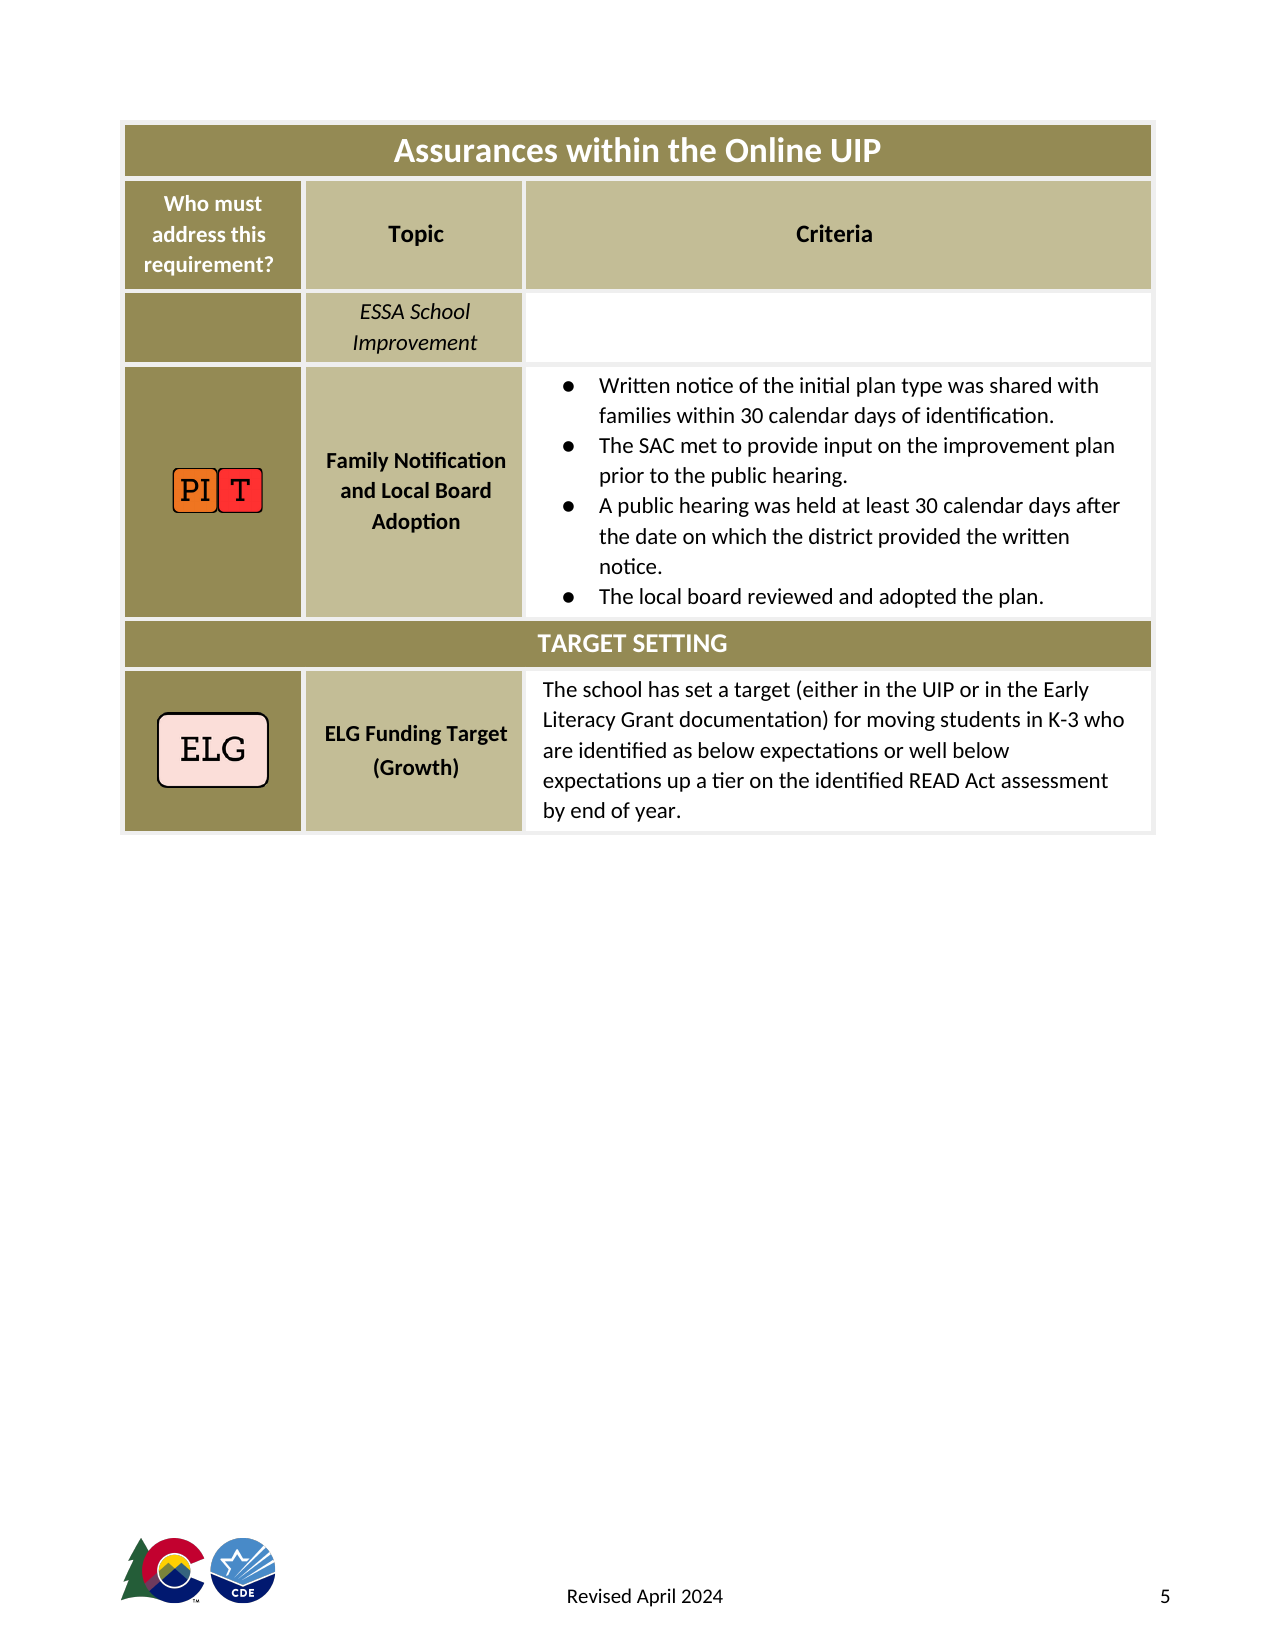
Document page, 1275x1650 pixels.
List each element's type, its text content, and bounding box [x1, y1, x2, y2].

table_cell Criteria [526, 181, 1151, 289]
table_header Assurances within the Online UIP [125, 125, 1151, 176]
table_cell Who must address this requirement? [125, 181, 301, 289]
table_cell [125, 367, 301, 617]
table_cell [526, 293, 1151, 362]
table_cell The school has set a target (either in the UIP or in the Early Literacy Grant documentation) for moving students in K-3 who are identified as below expectations or well below expectations up a tier on the identified READ Act assessment by end of year. [526, 671, 1151, 831]
picture [172, 468, 263, 513]
table_cell Topic [306, 181, 522, 289]
table_cell [125, 671, 301, 831]
picture [157, 712, 269, 788]
table_cell ELG Funding Target (Growth) [306, 671, 522, 831]
table_cell [125, 293, 301, 362]
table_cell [306, 293, 522, 362]
table_cell Written notice of the initial plan type was shared with families within 30 calendar days of identification. The SAC met to provide input on the improvement plan prior to the public hearing. A public hearing was held at least 30 calendar days after the date on which the district provided the written notice. The local board reviewed and adopted the plan. [526, 367, 1151, 617]
table_cell Family Notification and Local Board Adoption [306, 367, 522, 617]
table_cell TARGET SETTING [125, 621, 1151, 667]
picture [120, 1538, 276, 1604]
